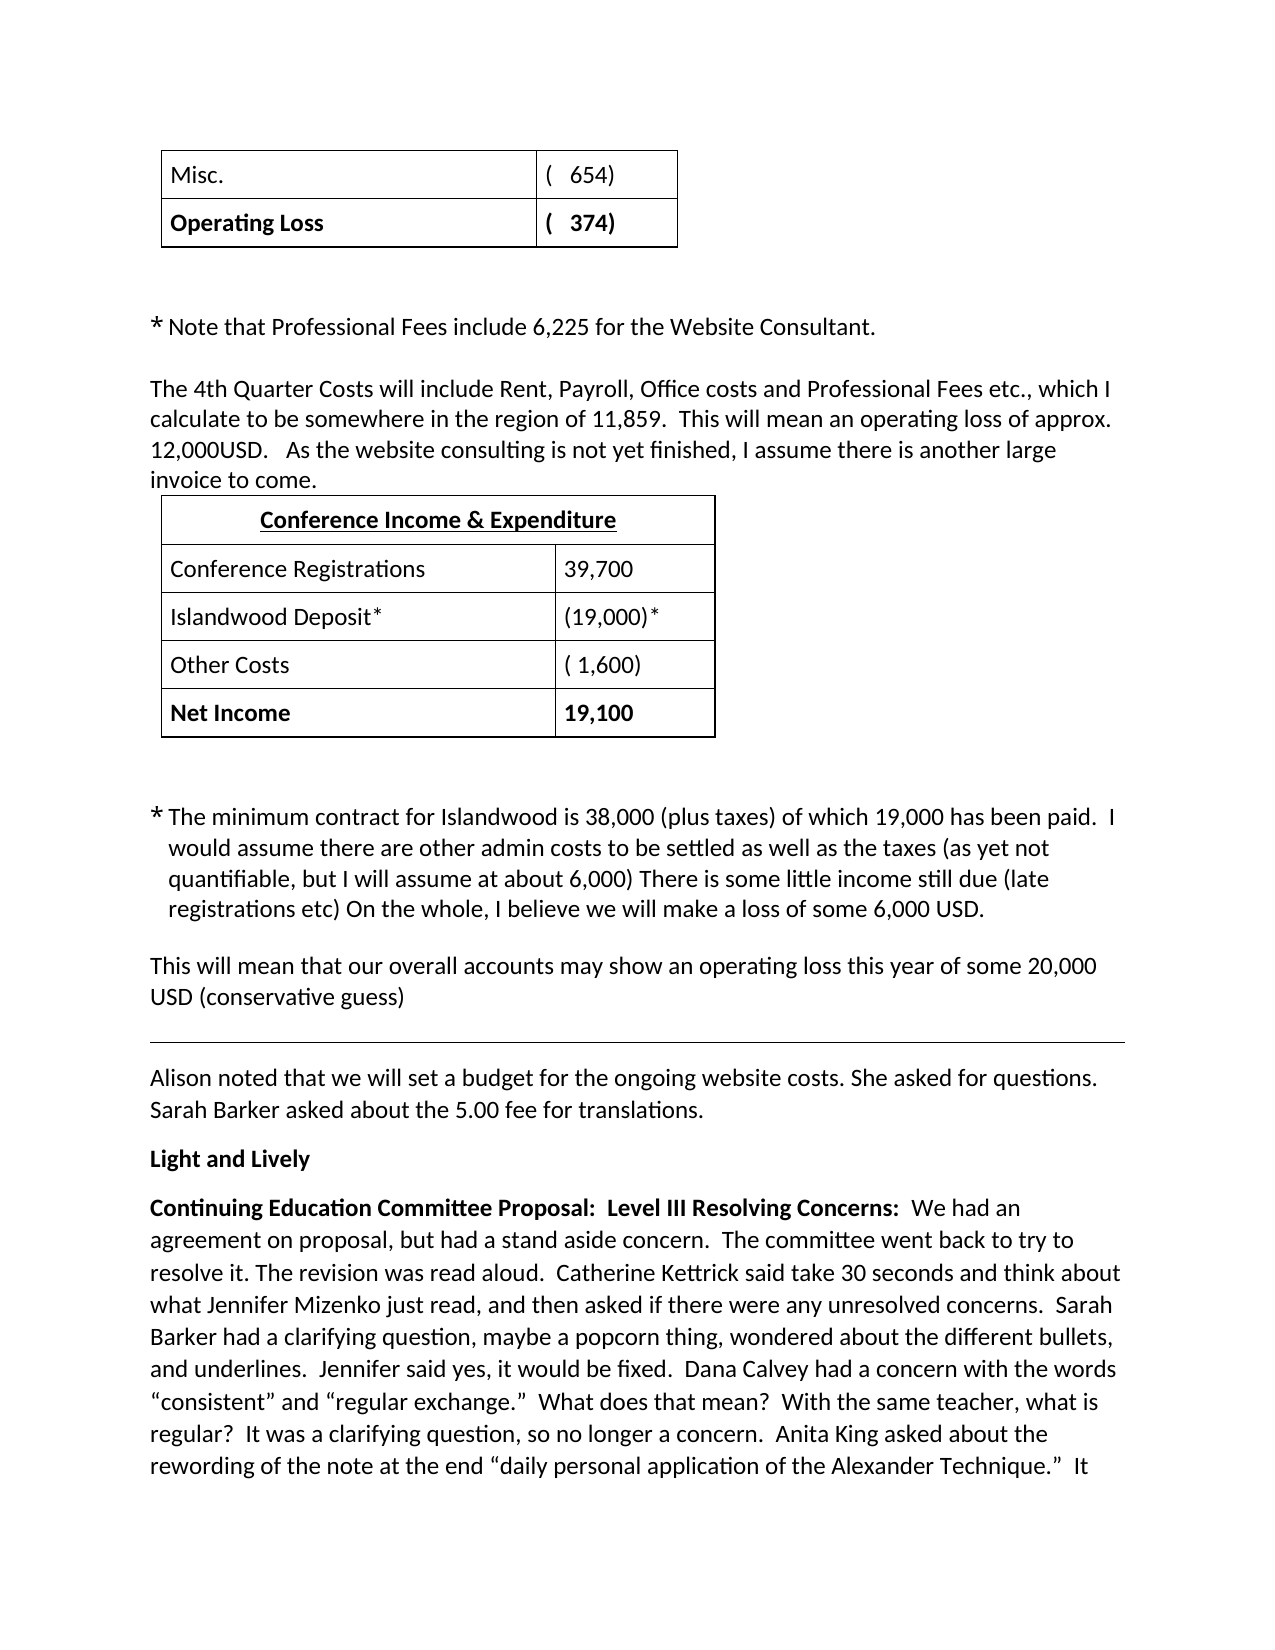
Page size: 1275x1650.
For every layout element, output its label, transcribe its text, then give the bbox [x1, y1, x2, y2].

list The minimum contract for Islandwood is 38,000 (plus taxes) of which 19,000 has been paid. I would assume there are other admin costs to be settled as well as the taxes (as yet not quantifiable, but I will assume at about 6,000) There is some little income still due (late registrations etc) On the whole, I believe we will make a loss of some 6,000 USD. [150, 798, 1125, 924]
table_cell Islandwood Deposit* [162, 593, 555, 640]
table_cell Misc. [162, 151, 536, 198]
text Light and Lively [150, 1143, 1125, 1174]
table_cell 39,700 [556, 545, 714, 592]
table_cell Net Income [162, 689, 555, 736]
text The 4th Quarter Costs will include Rent, Payroll, Office costs and Professional Fees etc., which I calculate to be somewhere in the region of 11,859. This will mean an operating loss of approx. 12,000USD. As the website consulting is not yet finished, I assume there is another large invoice to come. [150, 373, 1125, 495]
table_header Conference Income & Expenditure [162, 496, 714, 543]
list Note that Professional Fees include 6,225 for the Website Consultant. [150, 308, 1125, 343]
table_cell Other Costs [162, 641, 555, 688]
text Alison noted that we will set a budget for the ongoing website costs. She asked for questions. Sarah Barker asked about the 5.00 fee for translations. [150, 1062, 1125, 1125]
table_cell Conference Registrations [162, 545, 555, 592]
table_cell 19,100 [556, 689, 714, 736]
table_cell ( 654) [537, 151, 677, 198]
table_cell ( 374) [537, 199, 677, 246]
table_cell Operating Loss [162, 199, 536, 246]
table_cell ( 1,600) [556, 641, 714, 688]
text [150, 1192, 1125, 1481]
text This will mean that our overall accounts may show an operating loss this year of some 20,000 USD (conservative guess) [150, 950, 1125, 1011]
table_cell (19,000)* [556, 593, 714, 640]
